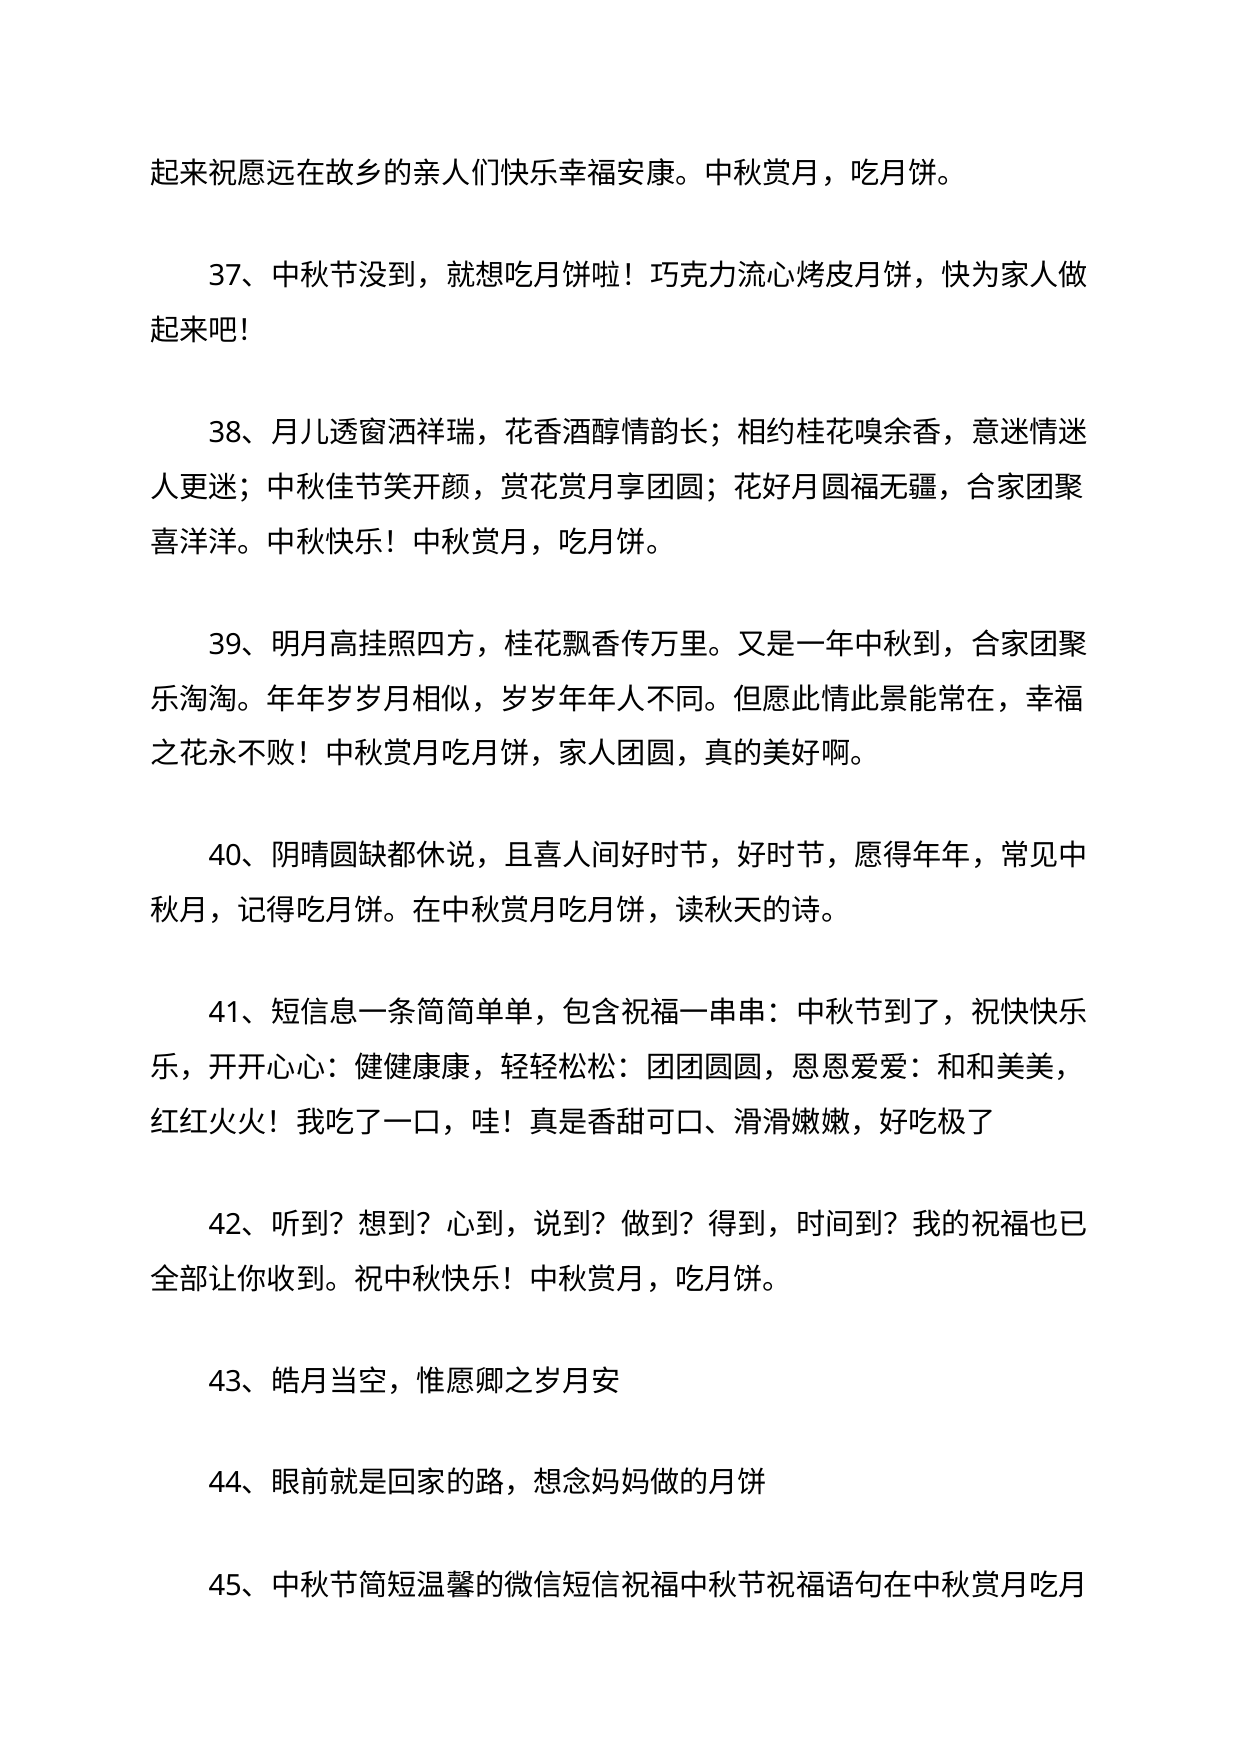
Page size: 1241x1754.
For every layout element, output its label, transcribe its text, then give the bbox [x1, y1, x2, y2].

text 40、阴晴圆缺都休说，且喜人间好时节，好时节，愿得年年，常见中秋月，记得吃月饼。在中秋赏月吃月饼，读秋天的诗。 [150, 832, 1090, 929]
text 43、皓月当空，惟愿卿之岁月安 [150, 1357, 1090, 1399]
text 41、短信息一条简简单单，包含祝福一串串：中秋节到了，祝快快乐乐，开开心心：健健康康，轻轻松松：团团圆圆，恩恩爱爱：和和美美，红红火火！我吃了一口，哇！真是香甜可口、滑滑嫩嫩，好吃极了 [150, 989, 1090, 1141]
text 39、明月高挂照四方，桂花飘香传万里。又是一年中秋到，合家团聚乐淘淘。年年岁岁月相似，岁岁年年人不同。但愿此情此景能常在，幸福之花永不败！中秋赏月吃月饼，家人团圆，真的美好啊。 [150, 620, 1090, 772]
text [150, 1561, 1090, 1603]
text 42、听到？想到？心到，说到？做到？得到，时间到？我的祝福也已全部让你收到。祝中秋快乐！中秋赏月，吃月饼。 [150, 1200, 1090, 1298]
text 38、月儿透窗洒祥瑞，花香酒醇情韵长；相约桂花嗅余香，意迷情迷人更迷；中秋佳节笑开颜，赏花赏月享团圆；花好月圆福无疆，合家团聚喜洋洋。中秋快乐！中秋赏月，吃月饼。 [150, 408, 1090, 561]
text 37、中秋节没到，就想吃月饼啦！巧克力流心烤皮月饼，快为家人做起来吧！ [150, 252, 1090, 349]
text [150, 150, 1090, 192]
text 44、眼前就是回家的路，想念妈妈做的月饼 [150, 1459, 1090, 1501]
